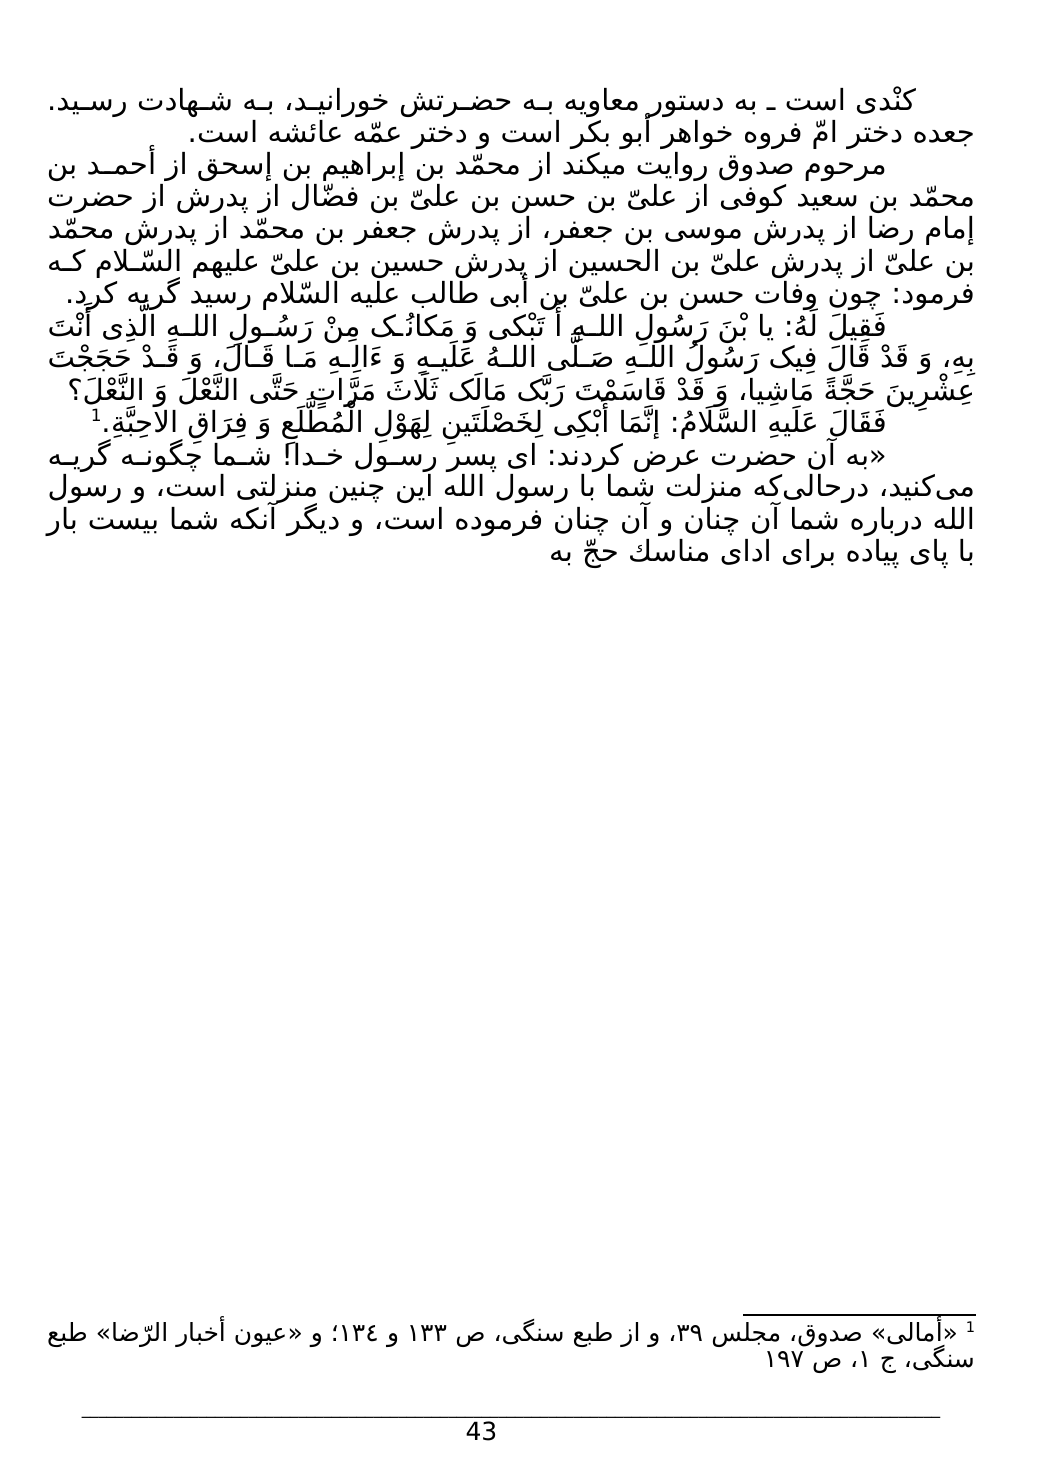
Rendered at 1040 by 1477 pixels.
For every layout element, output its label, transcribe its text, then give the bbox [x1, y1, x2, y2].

text فَقِیلَ لَهُ: یا بْنَ رَسُولِ اللهِ أَ تَبْکى وَ مَکانُک مِنْ رَسُولِ اللهِ الَّذِى أَنْتَ بِهِ، وَ قَدْ قَالَ فِیک رَسُولُ اللهِ صَلَّى اللهُ عَلَیهِ وَ ءَالِهِ مَا قَالَ، وَ قَدْ حَجَجْتَ عِشْرِینَ حَجَّةً مَاشِیا، وَ قَدْ قَاسَمْتَ رَبَّک مَالَک ثَلَاثَ مَرَّاتٍ حَتَّى النَّعْلَ وَ النَّعْلَ؟ [47, 310, 975, 407]
text مرحوم صدوق روایت میكند از محمّد بن إبراهیم بن إسحق از أحمد بن محمّد بن سعید كوفى از علىّ بن حسن بن علىّ بن فضّال از پدرش از حضرت إمام رضا از پدرش موسى بن جعفر، از پدرش جعفر بن محمّد از پدرش محمّد بن علىّ از پدرش علىّ بن الحسین از پدرش حسین بن علىّ علیهم السّلام كه فرمود: چون وفات حسن بن علىّ بن أبى طالب علیه السّلام رسید گریه كرد. [47, 149, 975, 310]
text فَقَالَ عَلَیهِ السَّلَامُ: إنَّمَا أَبْكِى لِخَصْلَتَینِ لِهَوْلِ الْمُطَّلَعِ وَ فِرَاقِ الاحِبَّةِ. [47, 407, 975, 439]
text کنْدى‌ است ـ به دستور معاویه به حضرتش خورانید، به شهادت رسید. جعده دختر امّ فروه خواهر أبو بكر است و دختر عمّه عائشه است. [47, 84, 975, 149]
text «به آن حضرت عرض كردند: اى پسر رسول خدا! شما چگونه گریه مى‌كنید، درحالى‌كه منزلت شما با رسول الله این چنین منزلتى است، و رسول الله درباره شما آن چنان و آن چنان فرموده است، و دیگر آنكه شما بیست بار با پاى پیاده براى اداى مناسك حجّ به‌ [47, 439, 975, 568]
